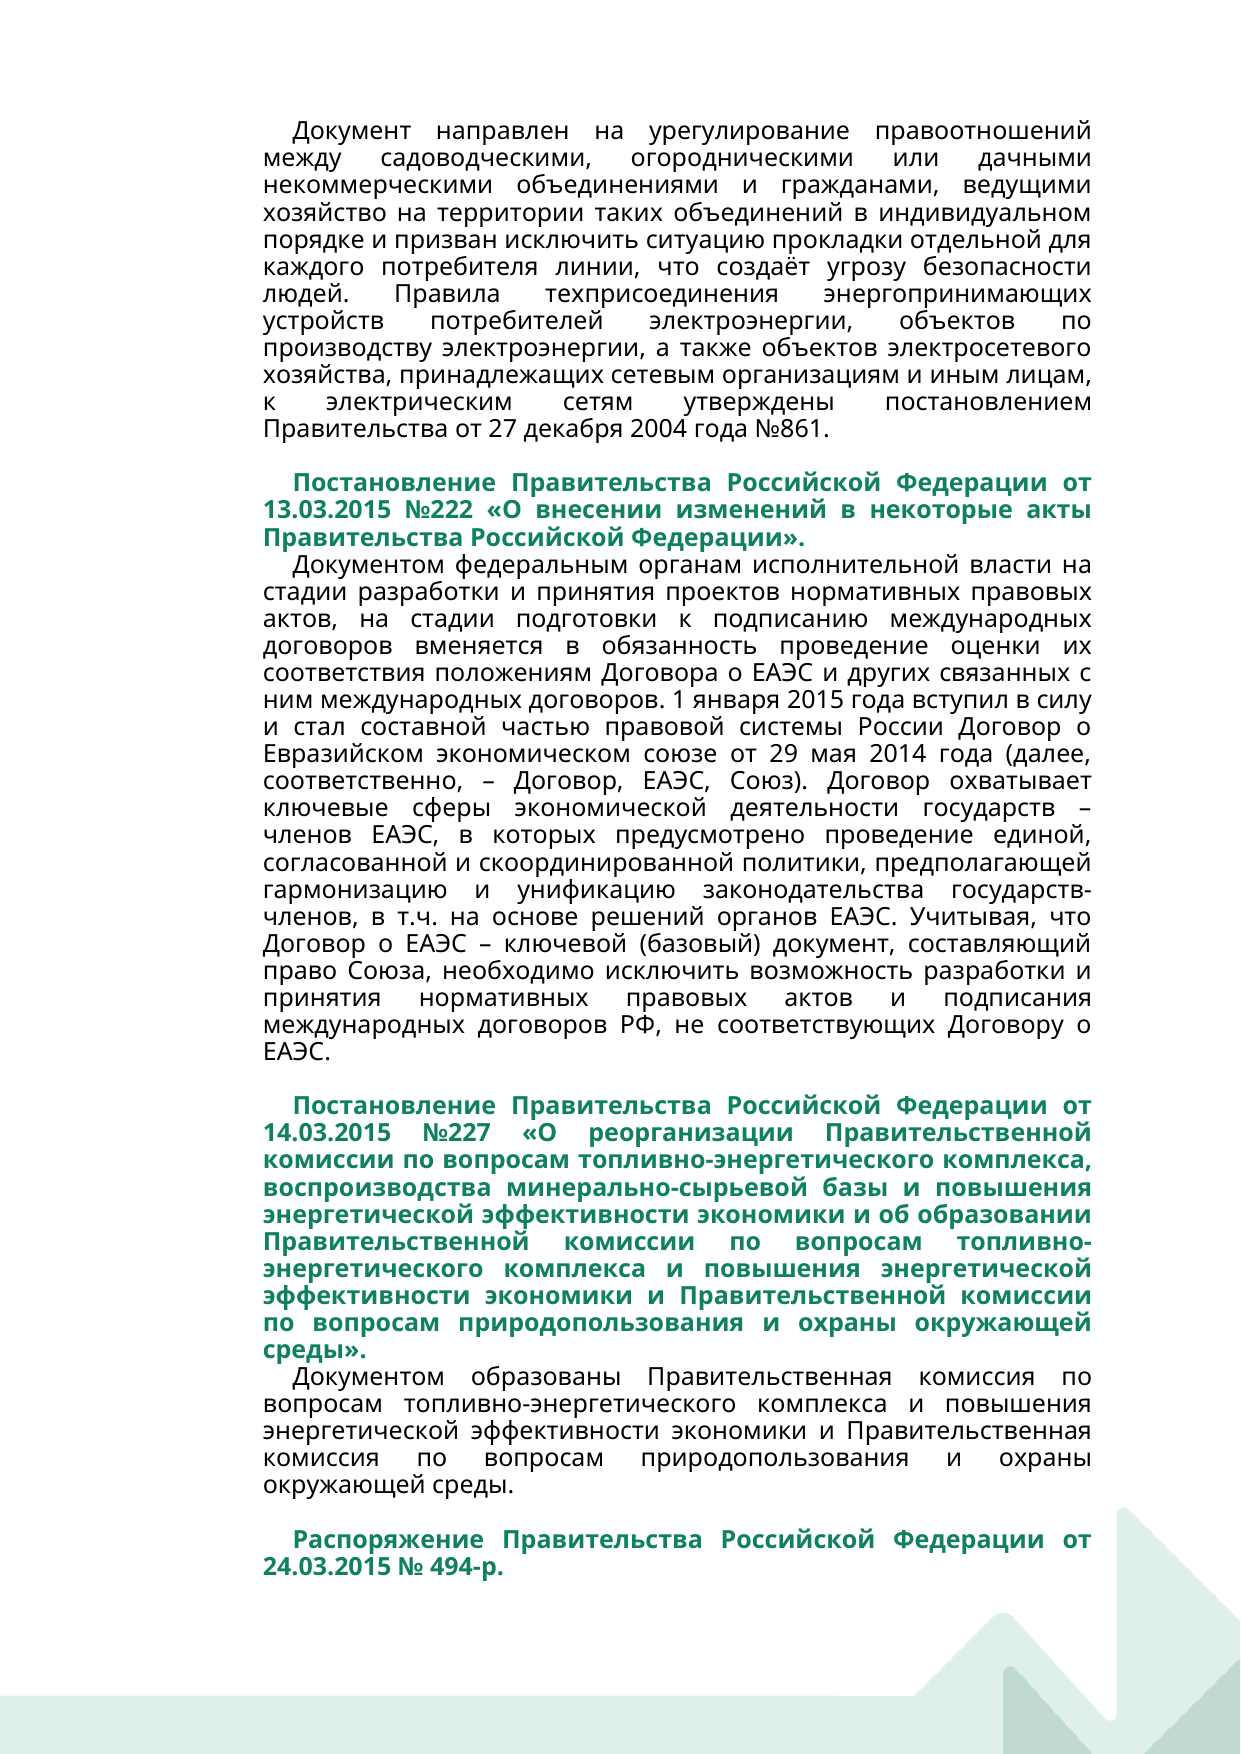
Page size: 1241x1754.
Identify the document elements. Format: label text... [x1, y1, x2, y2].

text Документ направлен на урегулирование правоотношений между садоводческими, огородническими или дачными некоммерческими объединениями и гражданами, ведущими хозяйство на территории таких объединений в индивидуальном порядке и призван исключить ситуацию прокладки отдельной для каждого потребителя линии, что создаёт угрозу безопасности людей. Правила техприсоединения энергопринимающих устройств потребителей электроэнергии, объектов по производству электроэнергии, а также объектов электросетевого хозяйства, принадлежащих сетевым организациям и иным лицам, к электрическим сетям утверждены постановлением Правительства от 27 декабря 2004 года №861. [263, 118, 1092, 443]
text Распоряжение Правительства Российской Федерации от 24.03.2015 № 494-р. [263, 1526, 1092, 1581]
picture [0, 1489, 1241, 1754]
text Постановление Правительства Российской Федерации от 14.03.2015 №227 «О реорганизации Правительственной комиссии по вопросам топливно-энергетического комплекса, воспроизводства минерально-сырьевой базы и повышения энергетической эффективности экономики и об образовании Правительственной комиссии по вопросам топливно-энергетического комплекса и повышения энергетической эффективности экономики и Правительственной комиссии по вопросам природопользования и охраны окружающей среды». [263, 1093, 1092, 1364]
text Документом федеральным органам исполнительной власти на стадии разработки и принятия проектов нормативных правовых актов, на стадии подготовки к подписанию международных договоров вменяется в обязанность проведение оценки их соответствия положениям Договора о ЕАЭС и других связанных с ним международных договоров. 1 января 2015 года вступил в силу и стал составной частью правовой системы России Договор о Евразийском экономическом союзе от 29 мая 2014 года (далее, соответственно, – Договор, ЕАЭС, Союз). Договор охватывает ключевые сферы экономической деятельности государств – членов ЕАЭС, в которых предусмотрено проведение единой, согласованной и скоординированной политики, предполагающей гармонизацию и унификацию законодательства государств-членов, в т.ч. на основе решений органов ЕАЭС. Учитывая, что Договор о ЕАЭС – ключевой (базовый) документ, составляющий право Союза, необходимо исключить возможность разработки и принятия нормативных правовых актов и подписания международных договоров РФ, не соответствующих Договору о ЕАЭС. [263, 551, 1092, 1066]
text Документом образованы Правительственная комиссия по вопросам топливно-энергетического комплекса и повышения энергетической эффективности экономики и Правительственная комиссия по вопросам природопользования и охраны окружающей среды. [263, 1364, 1092, 1499]
text Постановление Правительства Российской Федерации от 13.03.2015 №222 «О внесении изменений в некоторые акты Правительства Российской Федерации». [263, 470, 1092, 551]
